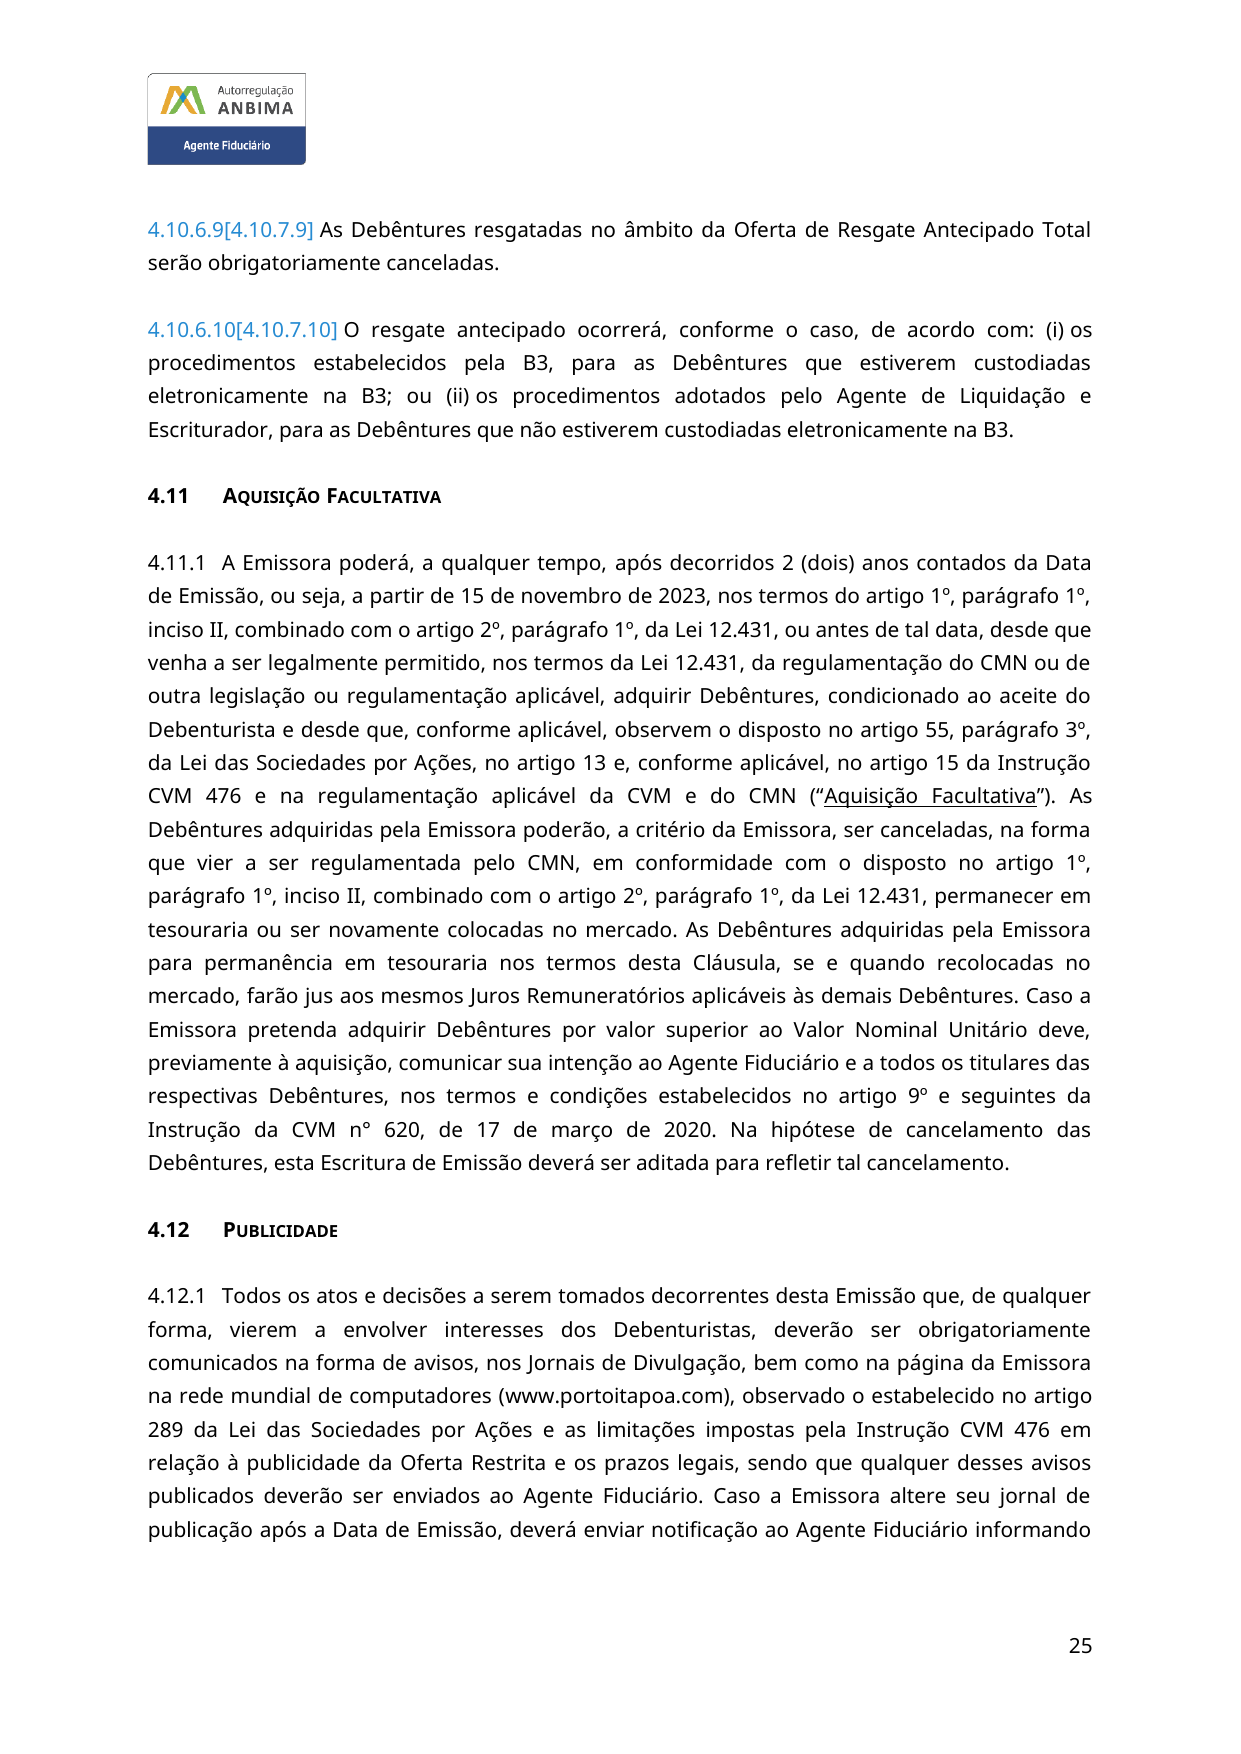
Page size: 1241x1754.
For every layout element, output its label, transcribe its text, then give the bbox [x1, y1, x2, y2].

list Publicidade [148, 1211, 1092, 1244]
list Aquisição Facultativa [148, 477, 1092, 511]
list As Debêntures resgatadas no âmbito da Oferta de Resgate Antecipado Total serão obrigatoriamente canceladas. [148, 211, 1092, 277]
picture [147, 73, 306, 165]
list A Emissora poderá, a qualquer tempo, após decorridos 2 (dois) anos contados da Data de Emissão, ou seja, a partir de 15 de novembro de 2023, nos termos do artigo 1º, parágrafo 1º, inciso II, combinado com o artigo 2º, parágrafo 1º, da Lei 12.431, ou antes de tal data, desde que venha a ser legalmente permitido, nos termos da Lei 12.431, da regulamentação do CMN ou de outra legislação ou regulamentação aplicável, adquirir Debêntures, condicionado ao aceite do Debenturista e desde que, conforme aplicável, observem o disposto no artigo 55, parágrafo 3º, da Lei das Sociedades por Ações, no artigo 13 e, conforme aplicável, no artigo 15 da Instrução CVM 476 e na regulamentação aplicável da CVM e do CMN (“Aquisição Facultativa”). As Debêntures adquiridas pela Emissora poderão, a critério da Emissora, ser canceladas, na forma que vier a ser regulamentada pelo CMN, em conformidade com o disposto no artigo 1º, parágrafo 1º, inciso II, combinado com o artigo 2º, parágrafo 1º, da Lei 12.431, permanecer em tesouraria ou ser novamente colocadas no mercado. As Debêntures adquiridas pela Emissora para permanência em tesouraria nos termos desta Cláusula, se e quando recolocadas no mercado, farão jus aos mesmos Juros Remuneratórios aplicáveis às demais Debêntures. Caso a Emissora pretenda adquirir Debêntures por valor superior ao Valor Nominal Unitário deve, previamente à aquisição, comunicar sua intenção ao Agente Fiduciário e a todos os titulares das respectivas Debêntures, nos termos e condições estabelecidos no artigo 9º e seguintes da Instrução da CVM n° 620, de 17 de março de 2020. Na hipótese de cancelamento das Debêntures, esta Escritura de Emissão deverá ser aditada para refletir tal cancelamento. [148, 544, 1092, 1177]
list O resgate antecipado ocorrerá, conforme o caso, de acordo com: (i) os procedimentos estabelecidos pela B3, para as Debêntures que estiverem custodiadas eletronicamente na B3; ou (ii) os procedimentos adotados pelo Agente de Liquidação e Escriturador, para as Debêntures que não estiverem custodiadas eletronicamente na B3. [148, 311, 1092, 444]
